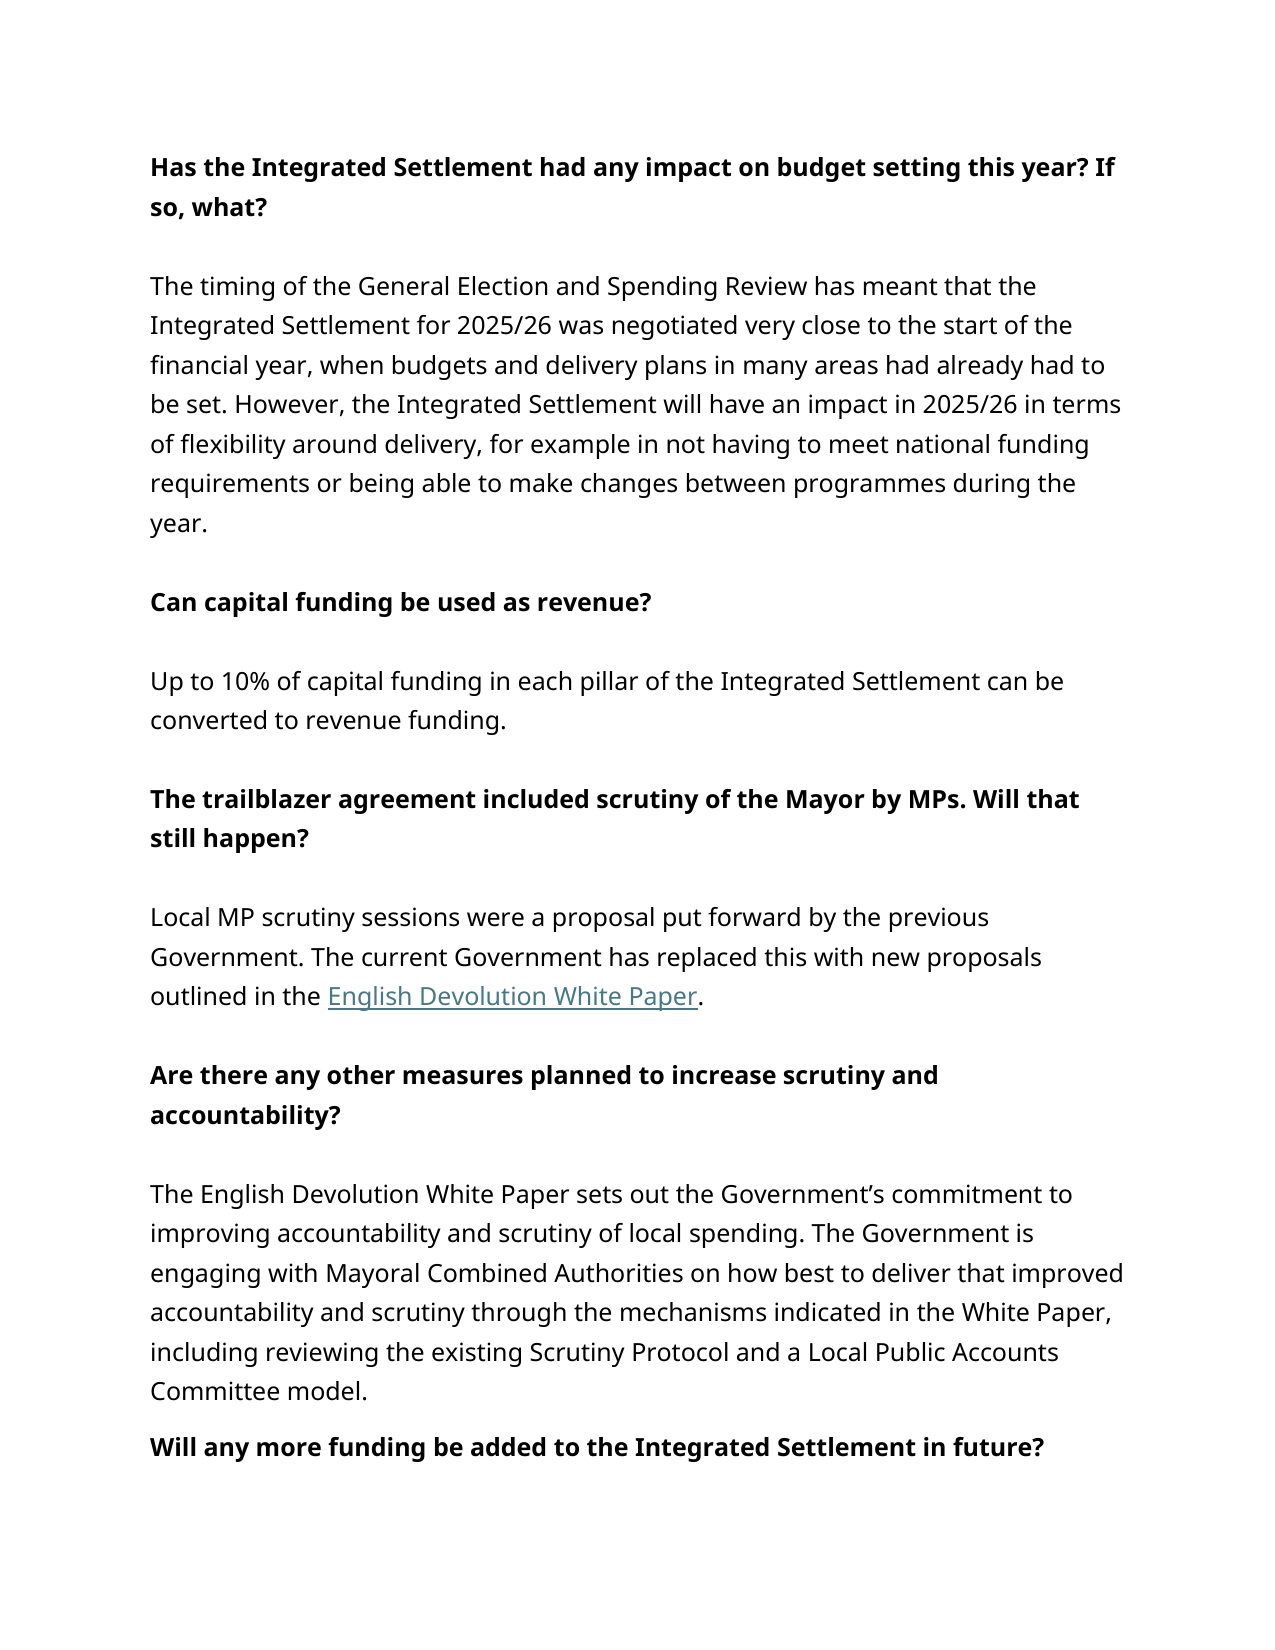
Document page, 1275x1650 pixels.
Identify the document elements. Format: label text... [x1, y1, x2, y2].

text Are there any other measures planned to increase scrutiny and accountability? [150, 1058, 1125, 1132]
text The English Devolution White Paper sets out the Government’s commitment to improving accountability and scrutiny of local spending. The Government is engaging with Mayoral Combined Authorities on how best to deliver that improved accountability and scrutiny through the mechanisms indicated in the White Paper, including reviewing the existing Scrutiny Protocol and a Local Public Accounts Committee model. [150, 1176, 1125, 1408]
text Has the Integrated Settlement had any impact on budget setting this year? If so, what? [150, 150, 1125, 223]
text Will any more funding be added to the Integrated Settlement in future? [150, 1430, 1125, 1464]
text Can capital funding be used as revenue? [150, 584, 1125, 618]
text Local MP scrutiny sessions were a proposal put forward by the previous Government. The current Government has replaced this with new proposals outlined in the English Devolution White Paper. [150, 900, 1125, 1013]
text Up to 10% of capital funding in each pillar of the Integrated Settlement can be converted to revenue funding. [150, 663, 1125, 737]
text The trailblazer agreement included scrutiny of the Mayor by MPs. Will that still happen? [150, 782, 1125, 855]
text The timing of the General Election and Spending Review has meant that the Integrated Settlement for 2025/26 was negotiated very close to the start of the financial year, when budgets and delivery plans in many areas had already had to be set. However, the Integrated Settlement will have an impact in 2025/26 in terms of flexibility around delivery, for example in not having to meet national funding requirements or being able to make changes between programmes during the year. [150, 268, 1125, 539]
